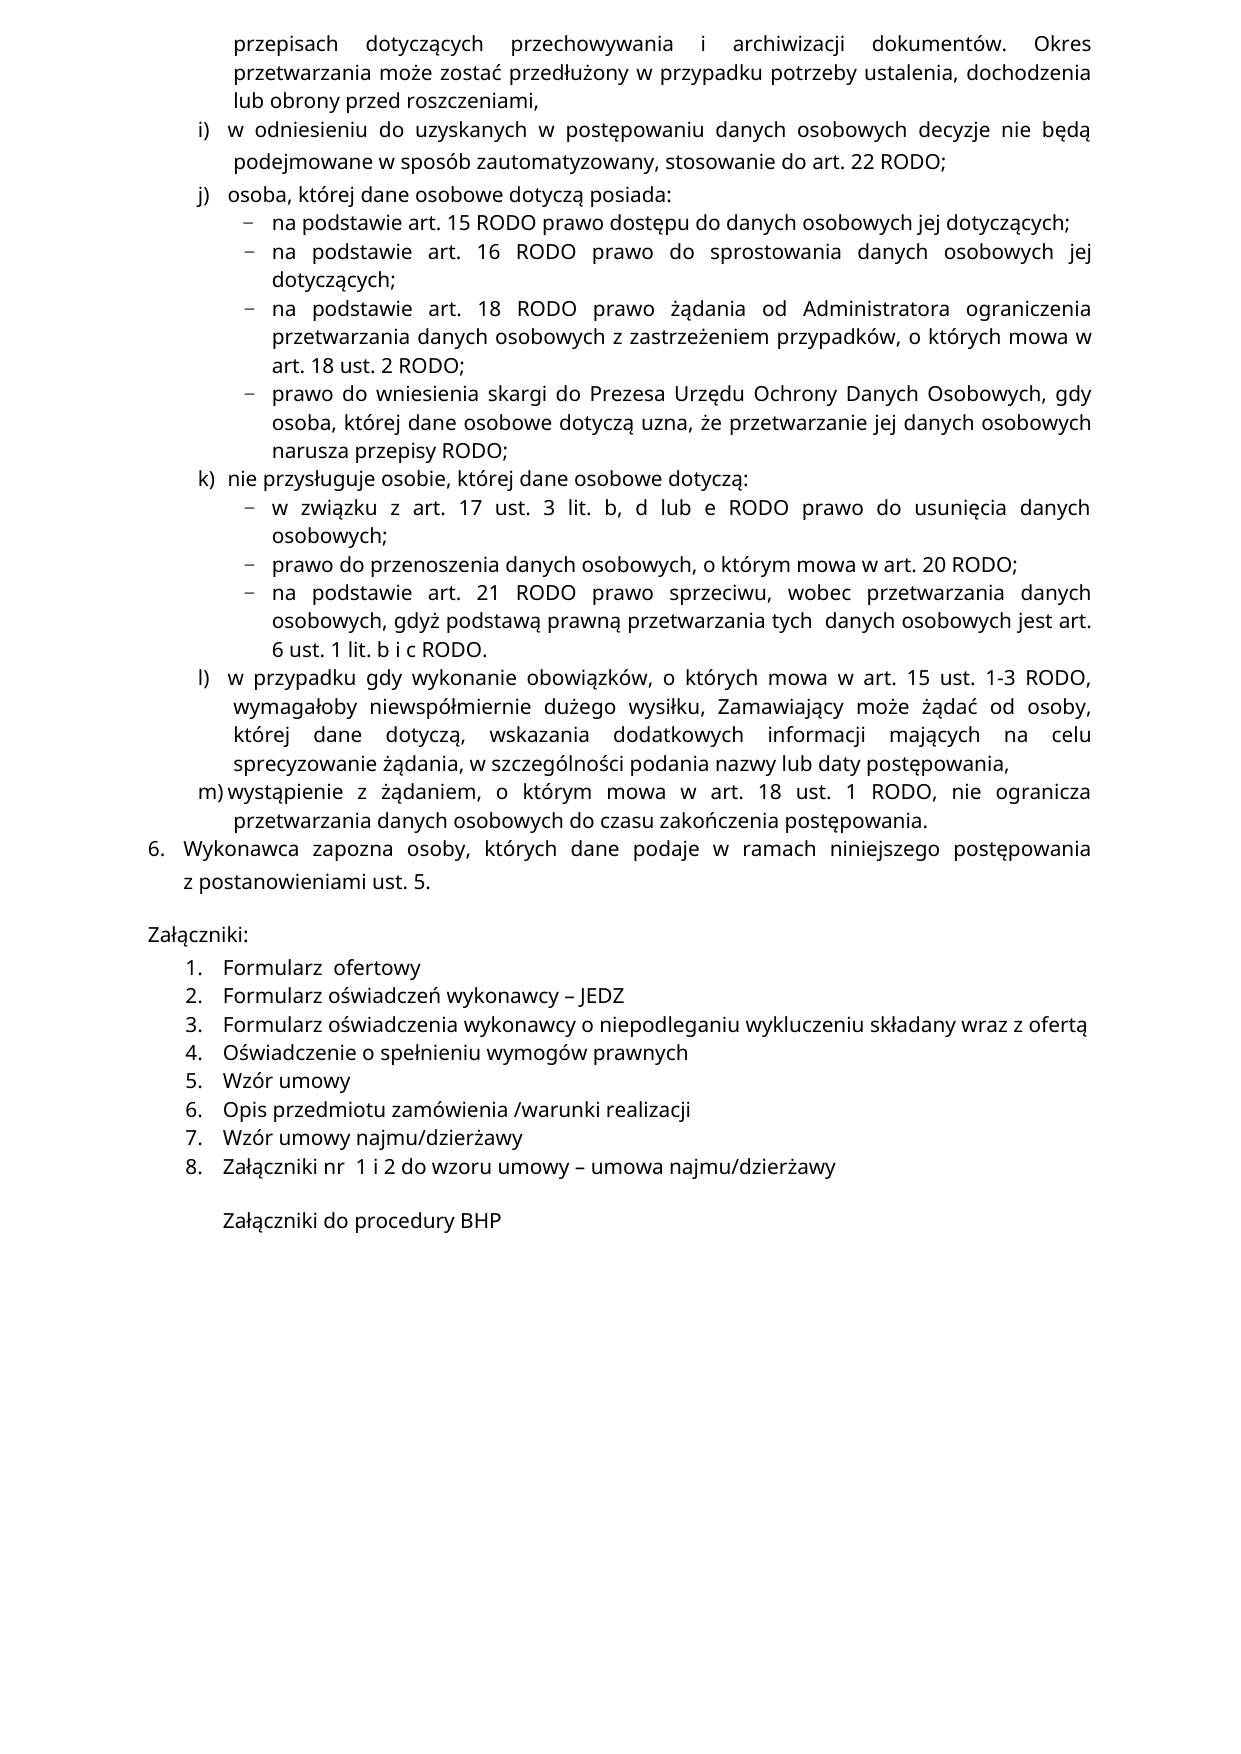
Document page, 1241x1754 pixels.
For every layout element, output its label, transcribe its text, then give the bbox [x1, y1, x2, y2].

list nie przysługuje osobie, której dane osobowe dotyczą: [198, 464, 1092, 493]
list w związku z art. 17 ust. 3 lit. b, d lub e RODO prawo do usunięcia danych osobowych; [242, 493, 1092, 550]
text Załączniki: [148, 920, 1092, 949]
list Załączniki do procedury BHP [223, 1207, 1137, 1235]
list na podstawie art. 18 RODO prawo żądania od Administratora ograniczenia przetwarzania danych osobowych z zastrzeżeniem przypadków, o których mowa w art. 18 ust. 2 RODO; [242, 294, 1092, 379]
list Wzór umowy [185, 1067, 1092, 1095]
list w odniesieniu do uzyskanych w postępowaniu danych osobowych decyzje nie będą podejmowane w sposób zautomatyzowany, stosowanie do art. 22 RODO; [198, 115, 1092, 176]
list osoba, której dane osobowe dotyczą posiada: [198, 180, 1092, 208]
list na podstawie art. 15 RODO prawo dostępu do danych osobowych jej dotyczących; [242, 208, 1092, 237]
list Wzór umowy najmu/dzierżawy [185, 1123, 1092, 1152]
list Oświadczenie o spełnieniu wymogów prawnych [185, 1038, 1092, 1067]
list Formularz oświadczeń wykonawcy – JEDZ [185, 981, 1092, 1010]
list na podstawie art. 21 RODO prawo sprzeciwu, wobec przetwarzania danych osobowych, gdyż podstawą prawną przetwarzania tych danych osobowych jest art. 6 ust. 1 lit. b i c RODO. [242, 578, 1092, 663]
list prawo do przenoszenia danych osobowych, o którym mowa w art. 20 RODO; [242, 550, 1092, 578]
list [198, 29, 1092, 115]
list w przypadku gdy wykonanie obowiązków, o których mowa w art. 15 ust. 1-3 RODO, wymagałoby niewspółmiernie dużego wysiłku, Zamawiający może żądać od osoby, której dane dotyczą, wskazania dodatkowych informacji mających na celu sprecyzowanie żądania, w szczególności podania nazwy lub daty postępowania, [198, 663, 1092, 777]
list wystąpienie z żądaniem, o którym mowa w art. 18 ust. 1 RODO, nie ogranicza przetwarzania danych osobowych do czasu zakończenia postępowania. [198, 777, 1092, 834]
list na podstawie art. 16 RODO prawo do sprostowania danych osobowych jej dotyczących; [242, 237, 1092, 294]
list Opis przedmiotu zamówienia /warunki realizacji [185, 1095, 1092, 1123]
list prawo do wniesienia skargi do Prezesa Urzędu Ochrony Danych Osobowych, gdy osoba, której dane osobowe dotyczą uzna, że przetwarzanie jej danych osobowych narusza przepisy RODO; [242, 379, 1092, 464]
list Formularz ofertowy [185, 953, 1092, 981]
list Wykonawca zapozna osoby, których dane podaje w ramach niniejszego postępowania z postanowieniami ust. 5. [148, 834, 1092, 895]
list Załączniki nr 1 i 2 do wzoru umowy – umowa najmu/dzierżawy [185, 1152, 1137, 1180]
list Formularz oświadczenia wykonawcy o niepodleganiu wykluczeniu składany wraz z ofertą [185, 1010, 1092, 1038]
